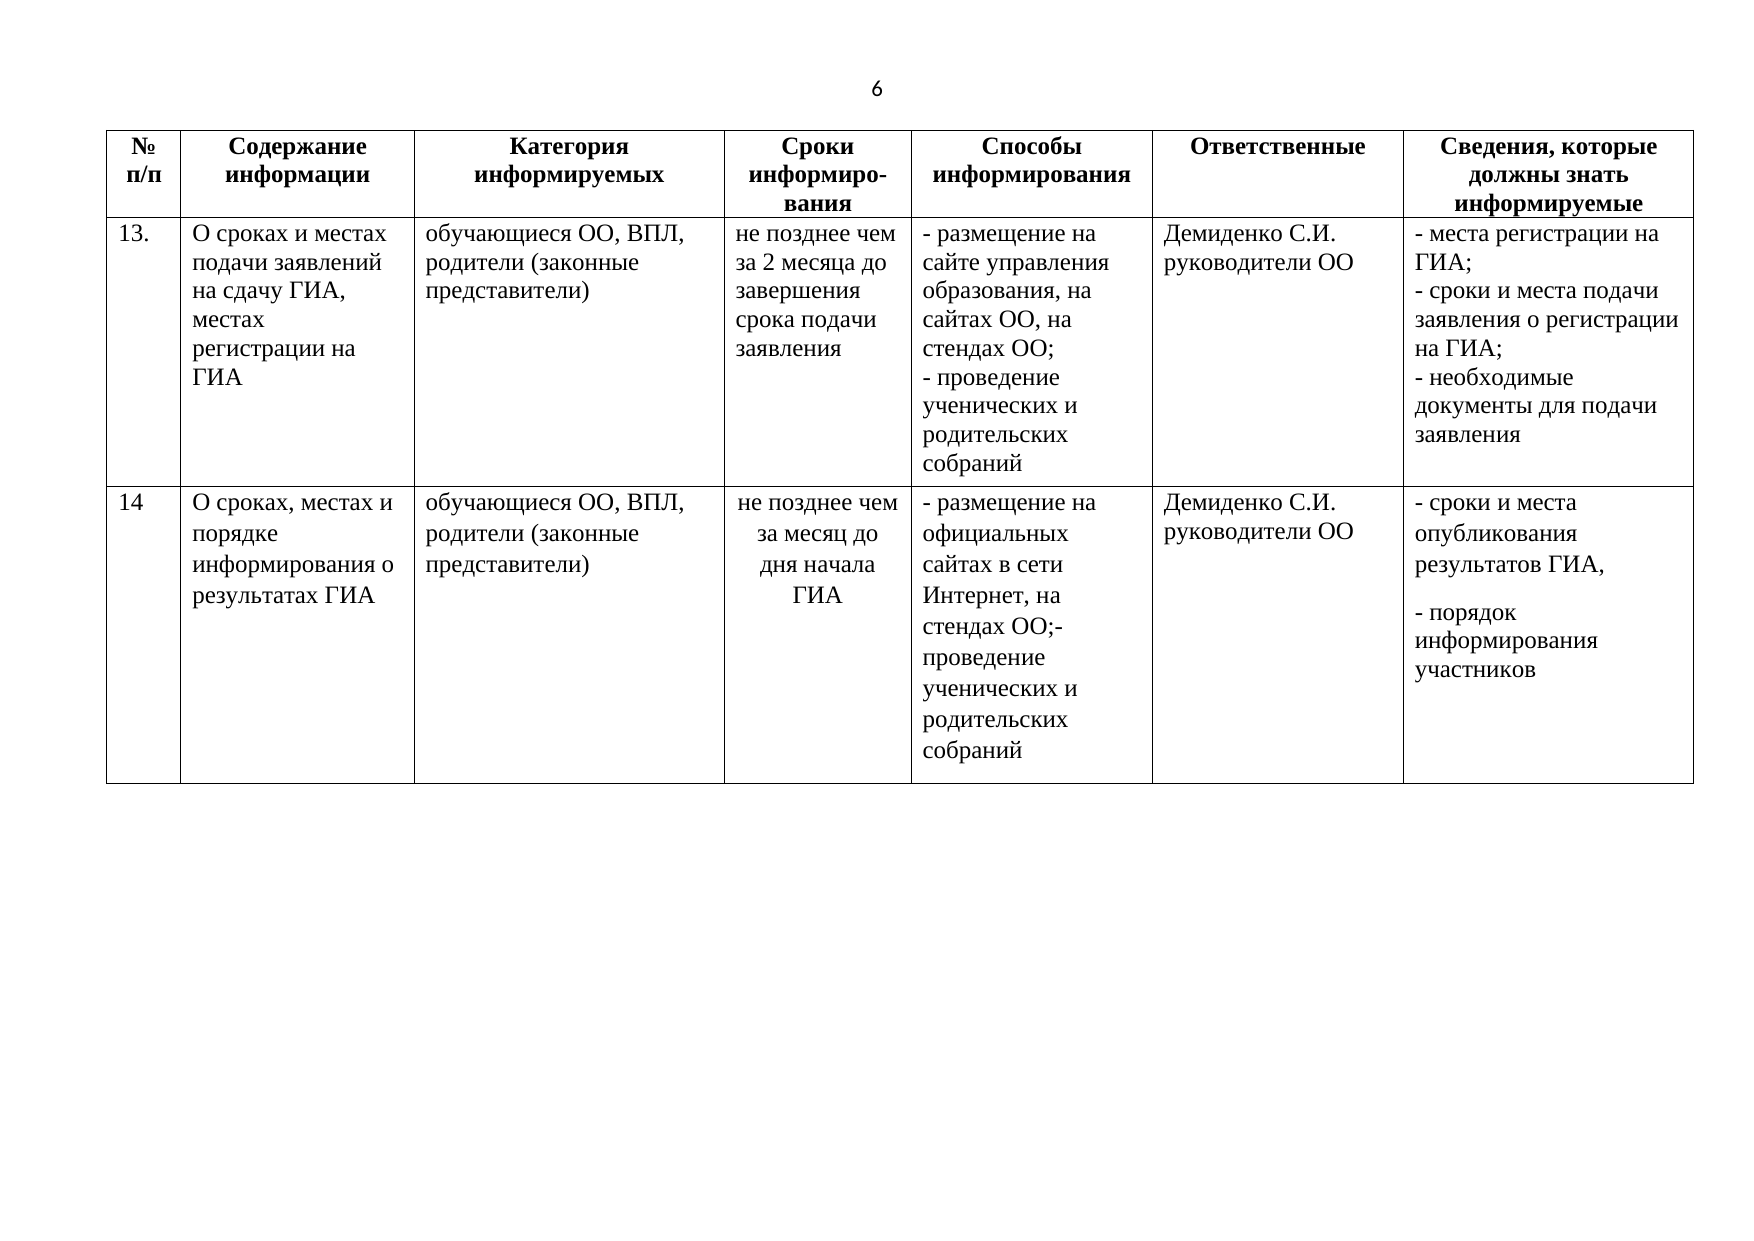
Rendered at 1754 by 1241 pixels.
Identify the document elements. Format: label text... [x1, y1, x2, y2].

table_header Содержание информации [181, 131, 414, 217]
table_header № п/п [107, 131, 180, 217]
table_cell Демиденко С.И. руководители ОО [1153, 487, 1403, 783]
table_header Способы информирования [912, 131, 1152, 217]
table_header Сроки информиро-вания [725, 131, 911, 217]
table_cell О сроках и местах подачи заявлений на сдачу ГИА, местах регистрации на ГИА [181, 218, 414, 486]
table_cell 13. [107, 218, 180, 486]
table_cell обучающиеся ОО, ВПЛ, родители (законные представители) [415, 487, 724, 783]
table_header Ответственные [1153, 131, 1403, 217]
table_cell - места регистрации на ГИА; - сроки и места подачи заявления о регистрации на ГИА; - необходимые документы для подачи заявления [1404, 218, 1693, 486]
table_cell не позднее чем за месяц до дня начала ГИА [725, 487, 911, 783]
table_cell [912, 218, 1152, 486]
table_cell не позднее чем за 2 месяца до завершения срока подачи заявления [725, 218, 911, 486]
table_cell О сроках, местах и порядке информирования о результатах ГИА [181, 487, 414, 783]
table_header Сведения, которые должны знать информируемые [1404, 131, 1693, 217]
table_cell - сроки и места опубликования результатов ГИА, - порядок информирования участников [1404, 487, 1693, 783]
table_cell Демиденко С.И. руководители ОО [1153, 218, 1403, 486]
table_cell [415, 218, 724, 486]
table_cell 14 [107, 487, 180, 783]
table_cell - размещение на официальных сайтах в сети Интернет, на стендах ОО;- проведение ученических и родительских собраний [912, 487, 1152, 783]
table_header Категория информируемых [415, 131, 724, 217]
